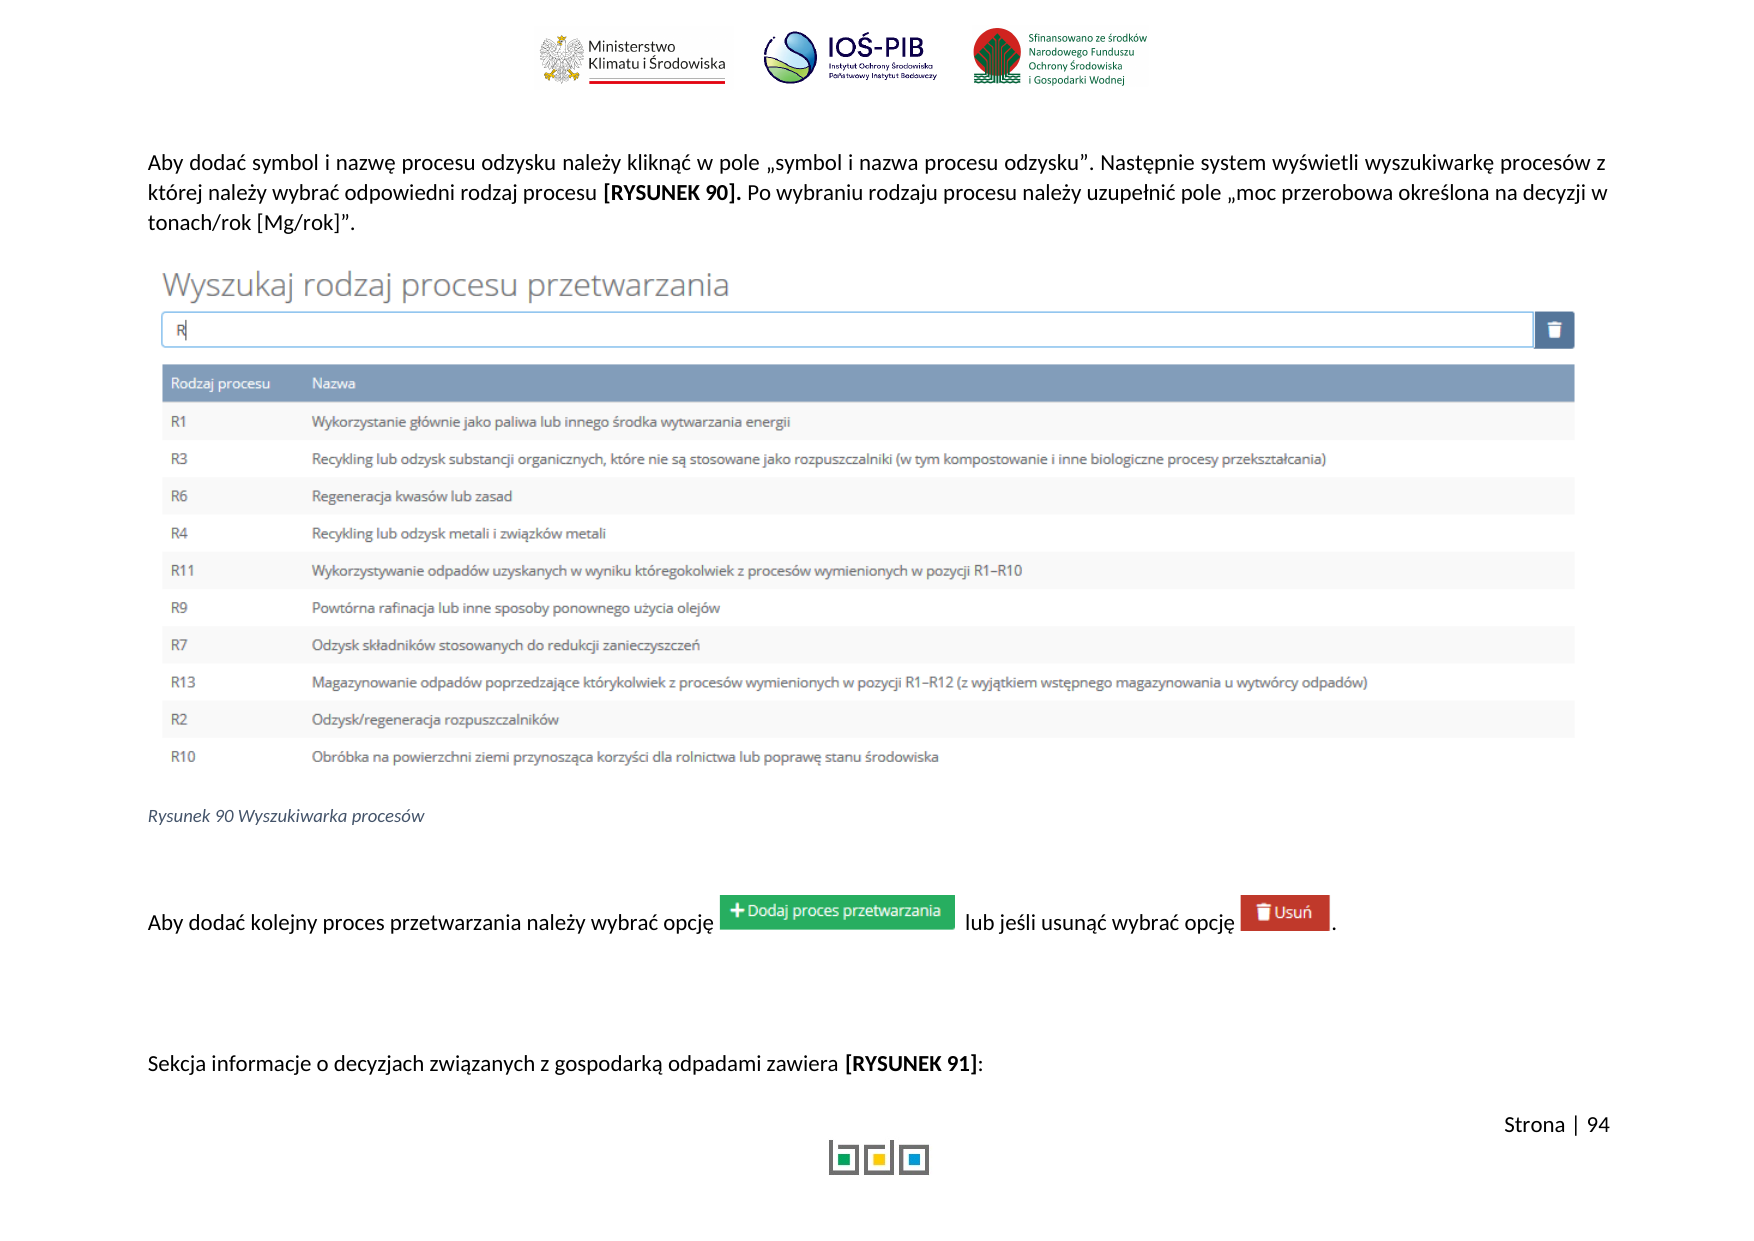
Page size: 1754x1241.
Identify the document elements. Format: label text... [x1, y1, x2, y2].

picture [147, 255, 1589, 786]
picture [820, 1128, 938, 1187]
text Aby dodać kolejny proces przetwarzania należy wybrać opcję lub jeśli usunąć wybrać opcję . [148, 895, 1609, 936]
picture [1240, 895, 1331, 931]
picture [972, 25, 1149, 87]
picture [719, 895, 955, 931]
picture [760, 26, 941, 89]
picture [534, 26, 734, 90]
text Aby dodać symbol i nazwę procesu odzysku należy kliknąć w pole „symbol i nazwa procesu odzysku”. Następnie system wyświetli wyszukiwarkę procesów z której należy wybrać odpowiedni rodzaj procesu [RYSUNEK 90]. Po wybraniu rodzaju procesu należy uzupełnić pole „moc przerobowa określona na decyzji w tonach/rok [Mg/rok]”. [148, 148, 1609, 236]
text Rysunek 90 Wyszukiwarka procesów [148, 804, 1609, 827]
text Sekcja informacje o decyzjach związanych z gospodarką odpadami zawiera [RYSUNEK 91]: [148, 1049, 1609, 1077]
